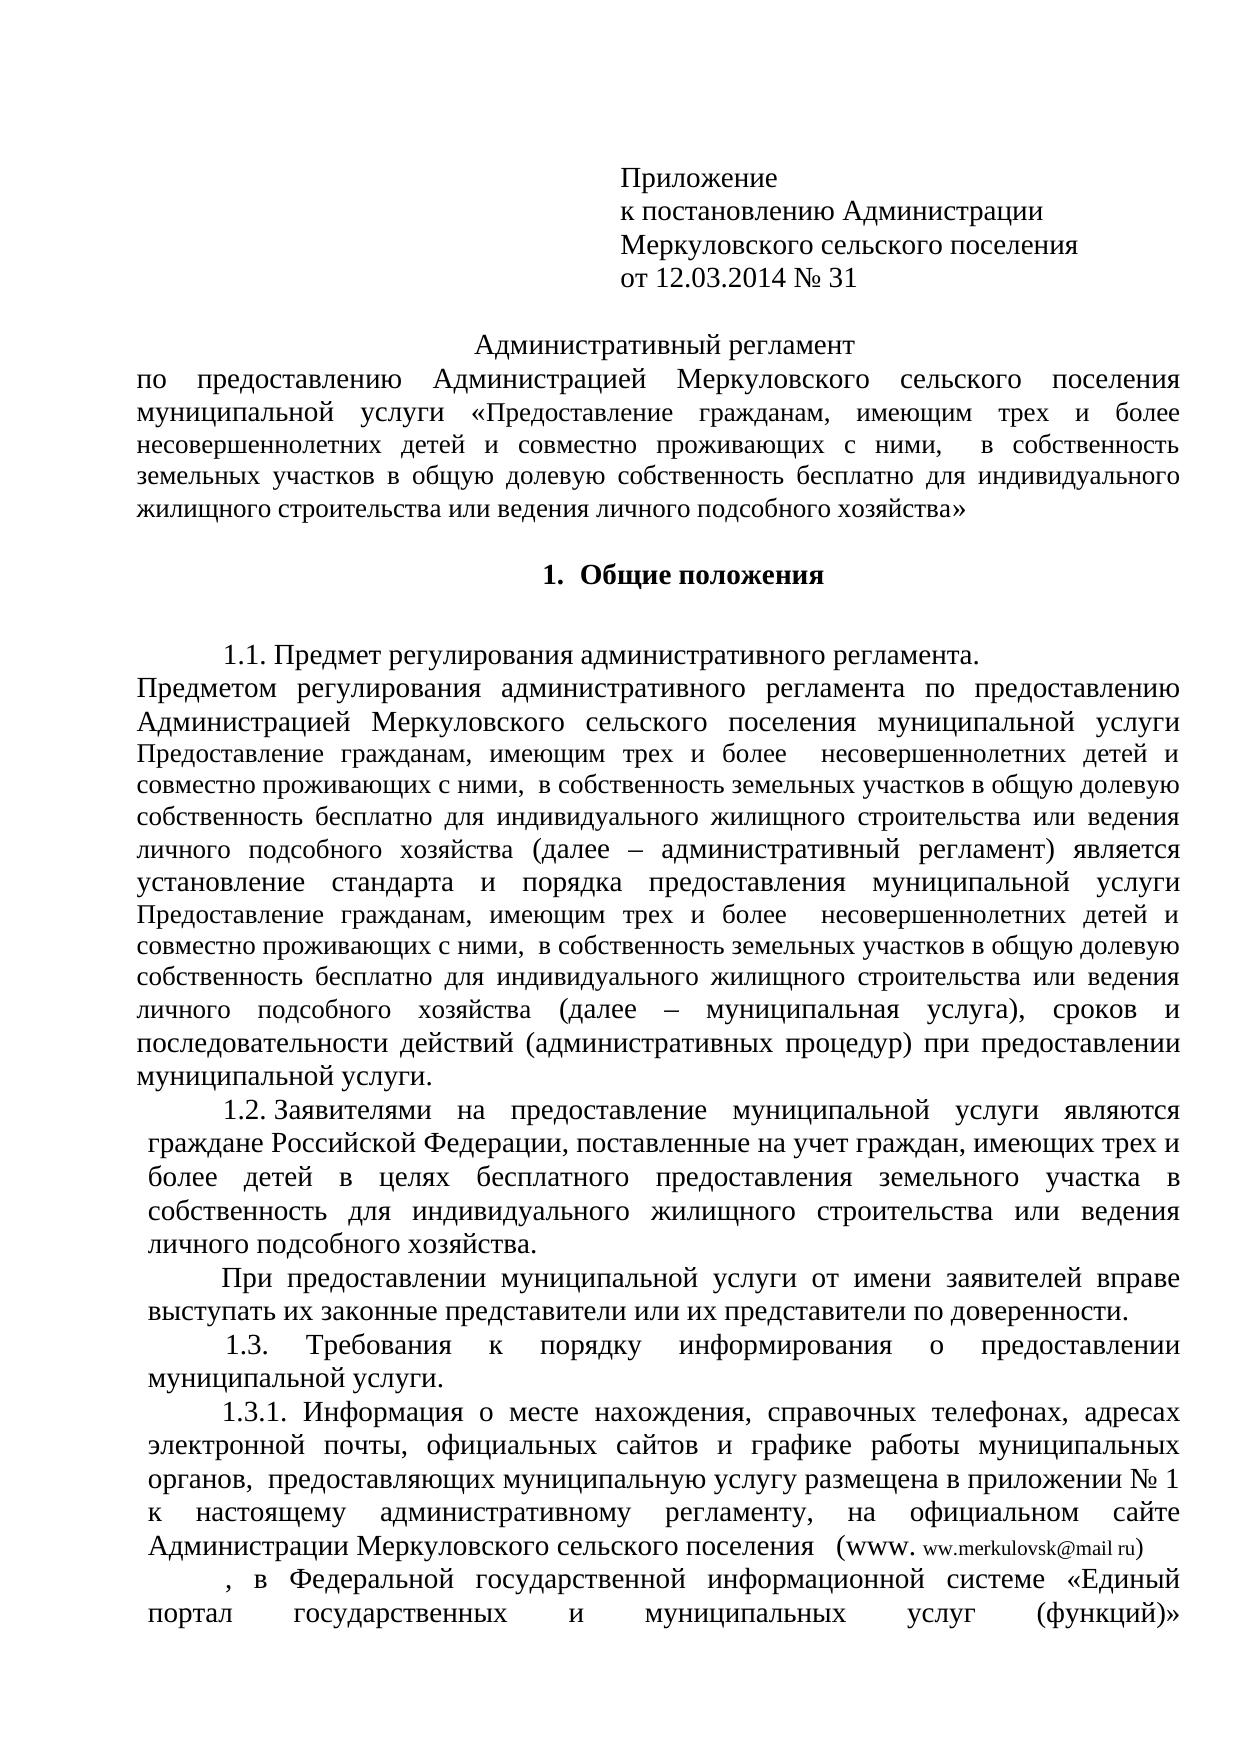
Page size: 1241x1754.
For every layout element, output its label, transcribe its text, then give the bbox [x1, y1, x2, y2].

list Общие положения [185, 557, 1181, 591]
text к постановлению Администрации [620, 193, 1181, 227]
text 1.3.1. Информация о месте нахождения, справочных телефонах, адресах электронной почты, официальных сайтов и графике работы муниципальных органов, предоставляющих муниципальную услугу размещена в приложении № 1 к настоящему административному регламенту, на официальном сайте Администрации Меркуловского сельского поселения (www. ww.merkulovsk@mail ru) [148, 1394, 1181, 1562]
text Административный регламент [148, 327, 1181, 361]
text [148, 1562, 1181, 1629]
text 1.2. Заявителями на предоставление муниципальной услуги являются граждане Российской Федерации, поставленные на учет граждан, имеющих трех и более детей в целях бесплатного предоставления земельного участка в собственность для индивидуального жилищного строительства или ведения личного подсобного хозяйства. [148, 1092, 1181, 1260]
text 1.3. Требования к порядку информирования о предоставлении муниципальной услуги. [148, 1327, 1181, 1394]
text по предоставлению Администрацией Меркуловского сельского поселения муниципальной услуги «Предоставление гражданам, имеющим трех и более несовершеннолетних детей и совместно проживающих с ними, в собственность земельных участков в общую долевую собственность бесплатно для индивидуального жилищного строительства или ведения личного подсобного хозяйства» [136, 361, 1181, 524]
text Меркуловского сельского поселения [620, 227, 1181, 260]
list 1.1. Предмет регулирования административного регламента. [148, 637, 1181, 670]
text Предметом регулирования административного регламента по предоставлению Администрацией Меркуловского сельского поселения муниципальной услуги Предоставление гражданам, имеющим трех и более несовершеннолетних детей и совместно проживающих с ними, в собственность земельных участков в общую долевую собственность бесплатно для индивидуального жилищного строительства или ведения личного подсобного хозяйства (далее – административный регламент) является установление стандарта и порядка предоставления муниципальной услуги Предоставление гражданам, имеющим трех и более несовершеннолетних детей и совместно проживающих с ними, в собственность земельных участков в общую долевую собственность бесплатно для индивидуального жилищного строительства или ведения личного подсобного хозяйства (далее – муниципальная услуга), сроков и последовательности действий (административных процедур) при предоставлении муниципальной услуги. [136, 670, 1181, 1092]
text Приложение [620, 160, 1181, 193]
text При предоставлении муниципальной услуги от имени заявителей вправе выступать их законные представители или их представители по доверенности. [148, 1260, 1181, 1327]
text от 12.03.2014 № 31 [620, 260, 1181, 294]
